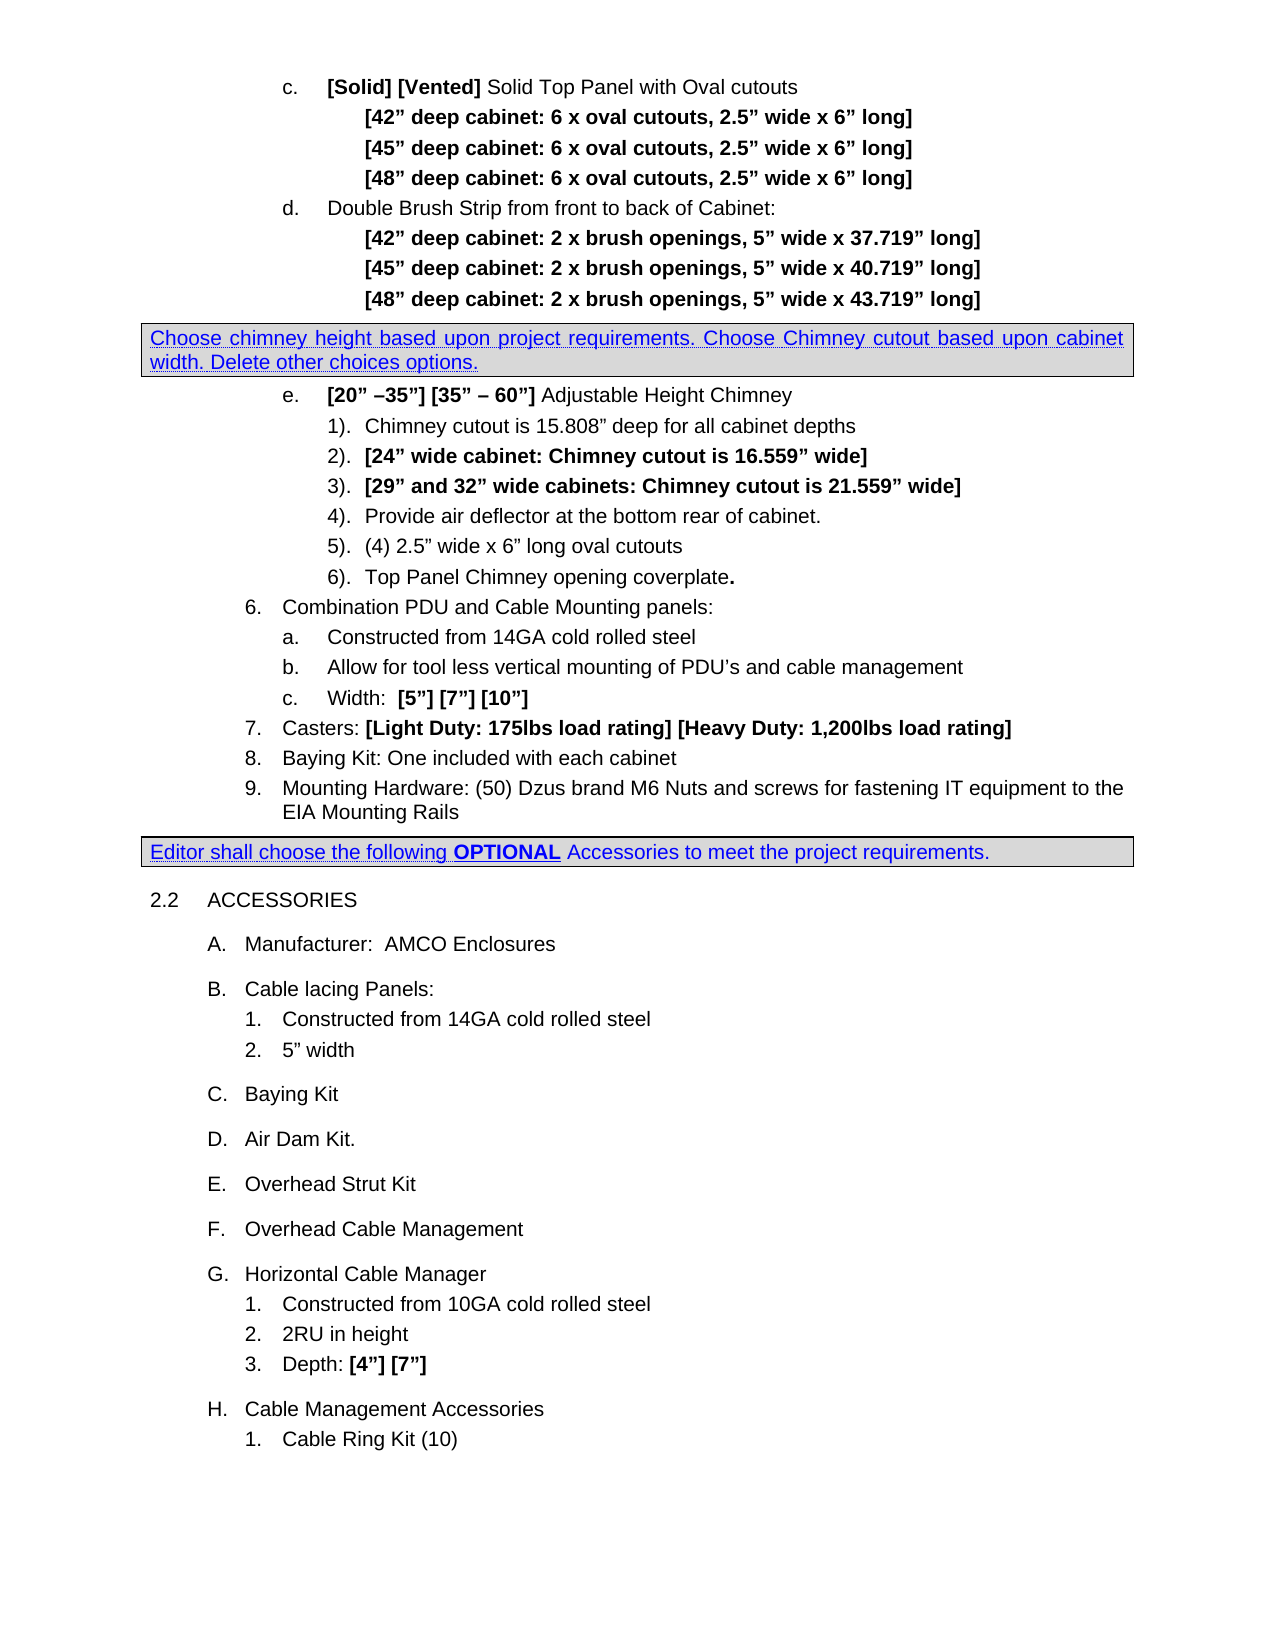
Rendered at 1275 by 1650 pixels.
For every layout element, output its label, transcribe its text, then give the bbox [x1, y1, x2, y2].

text Double Brush Strip from front to back of Cabinet: [282, 196, 1125, 220]
text Baying Kit [207, 1082, 1125, 1106]
text Mounting Hardware: (50) Dzus brand M6 Nuts and screws for fastening IT equipment to the EIA Mounting Rails [244, 776, 1125, 824]
text Constructed from 14GA cold rolled steel [282, 625, 1125, 649]
list [48” deep cabinet: 2 x brush openings, 5” wide x 43.719” long] [364, 286, 1125, 310]
text Choose chimney height based upon project requirements. Choose Chimney cutout based upon cabinet width. Delete other choices options. [142, 324, 1133, 376]
text Accessories [150, 887, 1125, 911]
text Cable Management Accessories [207, 1397, 1125, 1421]
text Depth: [4”] [7”] [244, 1352, 1125, 1376]
text Editor shall choose the following OPTIONAL Accessories to meet the project requirements. [142, 838, 1133, 866]
list [48” deep cabinet: 6 x oval cutouts, 2.5” wide x 6” long] [364, 166, 1125, 189]
text Allow for tool less vertical mounting of PDU’s and cable management [282, 655, 1125, 679]
text Manufacturer: AMCO Enclosures [207, 932, 1125, 956]
text (4) 2.5” wide x 6” long oval cutouts [327, 534, 1125, 558]
text Width: [5”] [7”] [10”] [282, 685, 1125, 709]
text Casters: [Light Duty: 175lbs load rating] [Heavy Duty: 1,200lbs load rating] [244, 716, 1125, 739]
text Air Dam Kit. [207, 1127, 1125, 1151]
text [Solid] [Vented] Solid Top Panel with Oval cutouts [282, 75, 1125, 99]
list [42” deep cabinet: 2 x brush openings, 5” wide x 37.719” long] [364, 226, 1125, 250]
text Cable Ring Kit (10) [244, 1427, 1125, 1451]
text Cable lacing Panels: Allows for cable management in cabinet [207, 977, 1125, 1001]
list [45” deep cabinet: 6 x oval cutouts, 2.5” wide x 6” long] [364, 135, 1125, 159]
text Combination PDU and Cable Mounting panels: Allows for tool less vertical mounting of cabinet powerstrips and cable management [244, 595, 1125, 619]
text Constructed from 10GA cold rolled steel [244, 1292, 1125, 1316]
text [24” wide cabinet: Chimney cutout is 16.559” wide] [327, 444, 1125, 468]
text 5” width [244, 1037, 1125, 1061]
text [20” –35”] [35” – 60”] Adjustable Height Chimney [282, 383, 1125, 407]
text Constructed from 14GA cold rolled steel [244, 1007, 1125, 1031]
list [45” deep cabinet: 2 x brush openings, 5” wide x 40.719” long] [364, 256, 1125, 280]
text [29” and 32” wide cabinets: Chimney cutout is 21.559” wide] [327, 474, 1125, 498]
text Top Panel Chimney opening coverplate. Optional, specify if chimney isn’t used initially but will be used in the future [327, 564, 1125, 588]
text Horizontal Cable Manager [207, 1261, 1125, 1285]
text Provide air deflector at the bottom rear of cabinet. [327, 504, 1125, 528]
text Baying Kit: One included with each cabinet [244, 746, 1125, 770]
text 2RU in height [244, 1322, 1125, 1346]
list [42” deep cabinet: 6 x oval cutouts, 2.5” wide x 6” long] [364, 105, 1125, 129]
text Overhead Cable Management [207, 1217, 1125, 1241]
text Chimney cutout is 15.808” deep for all cabinet depths [327, 413, 1125, 437]
text Overhead Strut Kit [207, 1172, 1125, 1196]
